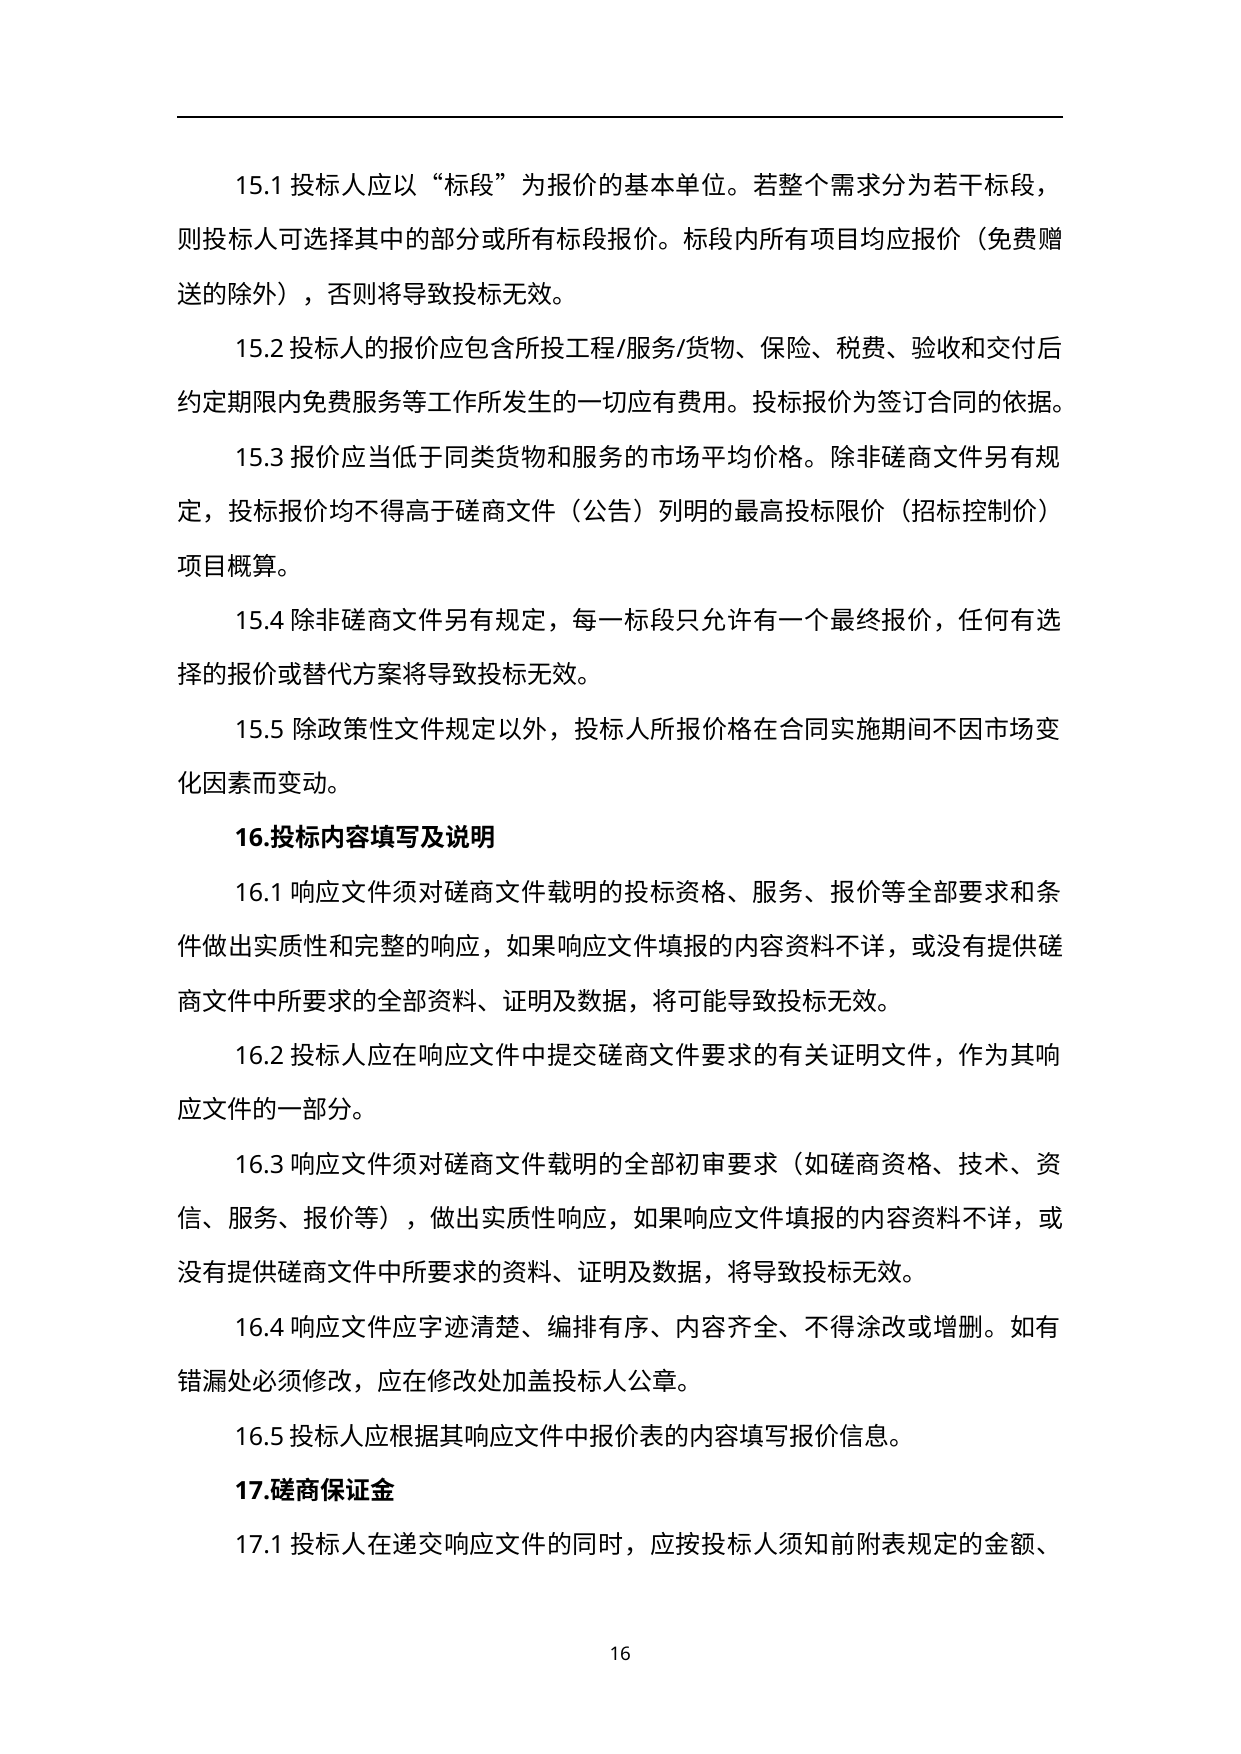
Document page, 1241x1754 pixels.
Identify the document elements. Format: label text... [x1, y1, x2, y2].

text 16.1响应文件须对磋商文件载明的投标资格、服务、报价等全部要求和条件做出实质性和完整的响应，如果响应文件填报的内容资料不详，或没有提供磋商文件中所要求的全部资料、证明及数据，将可能导致投标无效。 [177, 872, 1063, 1017]
text 16.5投标人应根据其响应文件中报价表的内容填写报价信息。 [177, 1416, 1063, 1452]
text 15.5 除政策性文件规定以外，投标人所报价格在合同实施期间不因市场变化因素而变动。 [177, 709, 1063, 800]
text 16.投标内容填写及说明 [177, 818, 1063, 854]
text 16.3响应文件须对磋商文件载明的全部初审要求（如磋商资格、技术、资信、服务、报价等），做出实质性响应，如果响应文件填报的内容资料不详，或没有提供磋商文件中所要求的资料、证明及数据，将导致投标无效。 [177, 1144, 1063, 1289]
text 15.2投标人的报价应包含所投工程/服务/货物、保险、税费、验收和交付后约定期限内免费服务等工作所发生的一切应有费用。投标报价为签订合同的依据。 [177, 328, 1063, 419]
text 16.2投标人应在响应文件中提交磋商文件要求的有关证明文件，作为其响应文件的一部分。 [177, 1035, 1063, 1126]
text 15.1投标人应以“标段”为报价的基本单位。若整个需求分为若干标段，则投标人可选择其中的部分或所有标段报价。标段内所有项目均应报价（免费赠送的除外），否则将导致投标无效。 [177, 165, 1063, 310]
text 16.4响应文件应字迹清楚、编排有序、内容齐全、不得涂改或增删。如有错漏处必须修改，应在修改处加盖投标人公章。 [177, 1307, 1063, 1398]
text 15.4除非磋商文件另有规定，每一标段只允许有一个最终报价，任何有选择的报价或替代方案将导致投标无效。 [177, 600, 1063, 691]
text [177, 1525, 1063, 1561]
text 17.磋商保证金 [177, 1470, 1063, 1507]
text 15.3报价应当低于同类货物和服务的市场平均价格。除非磋商文件另有规定，投标报价均不得高于磋商文件（公告）列明的最高投标限价（招标控制价）、项目概算。 [177, 437, 1063, 582]
